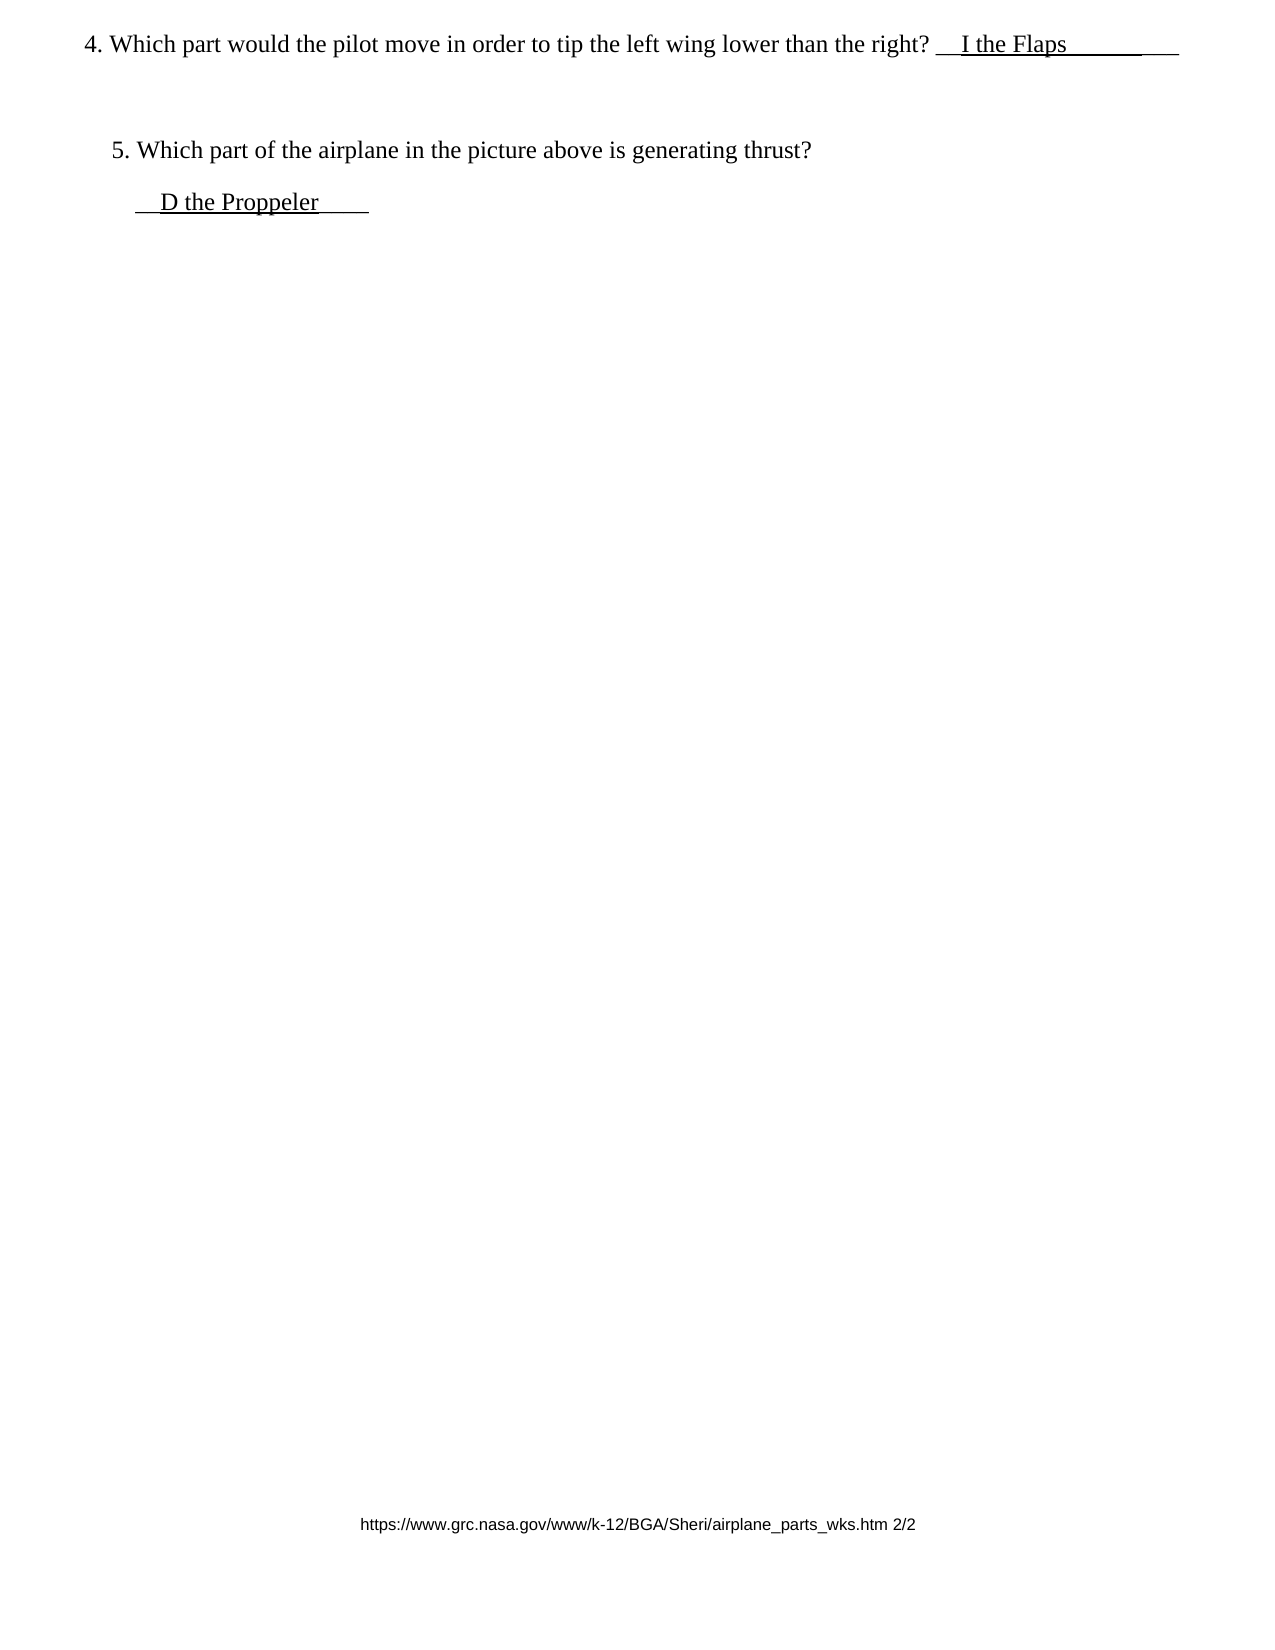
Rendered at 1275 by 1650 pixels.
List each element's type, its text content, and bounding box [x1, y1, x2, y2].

text https://www.grc.nasa.gov/www/k-12/BGA/Sheri/airplane_parts_wks.htm 2/2 [56, 1515, 1220, 1534]
text __D the Proppeler____ [135, 187, 1220, 216]
text 4. Which part would the pilot move in order to tip the left wing lower than the right? __I the Flaps_________ [56, 29, 1179, 58]
text 5. Which part of the airplane in the picture above is generating thrust? [111, 135, 1220, 164]
